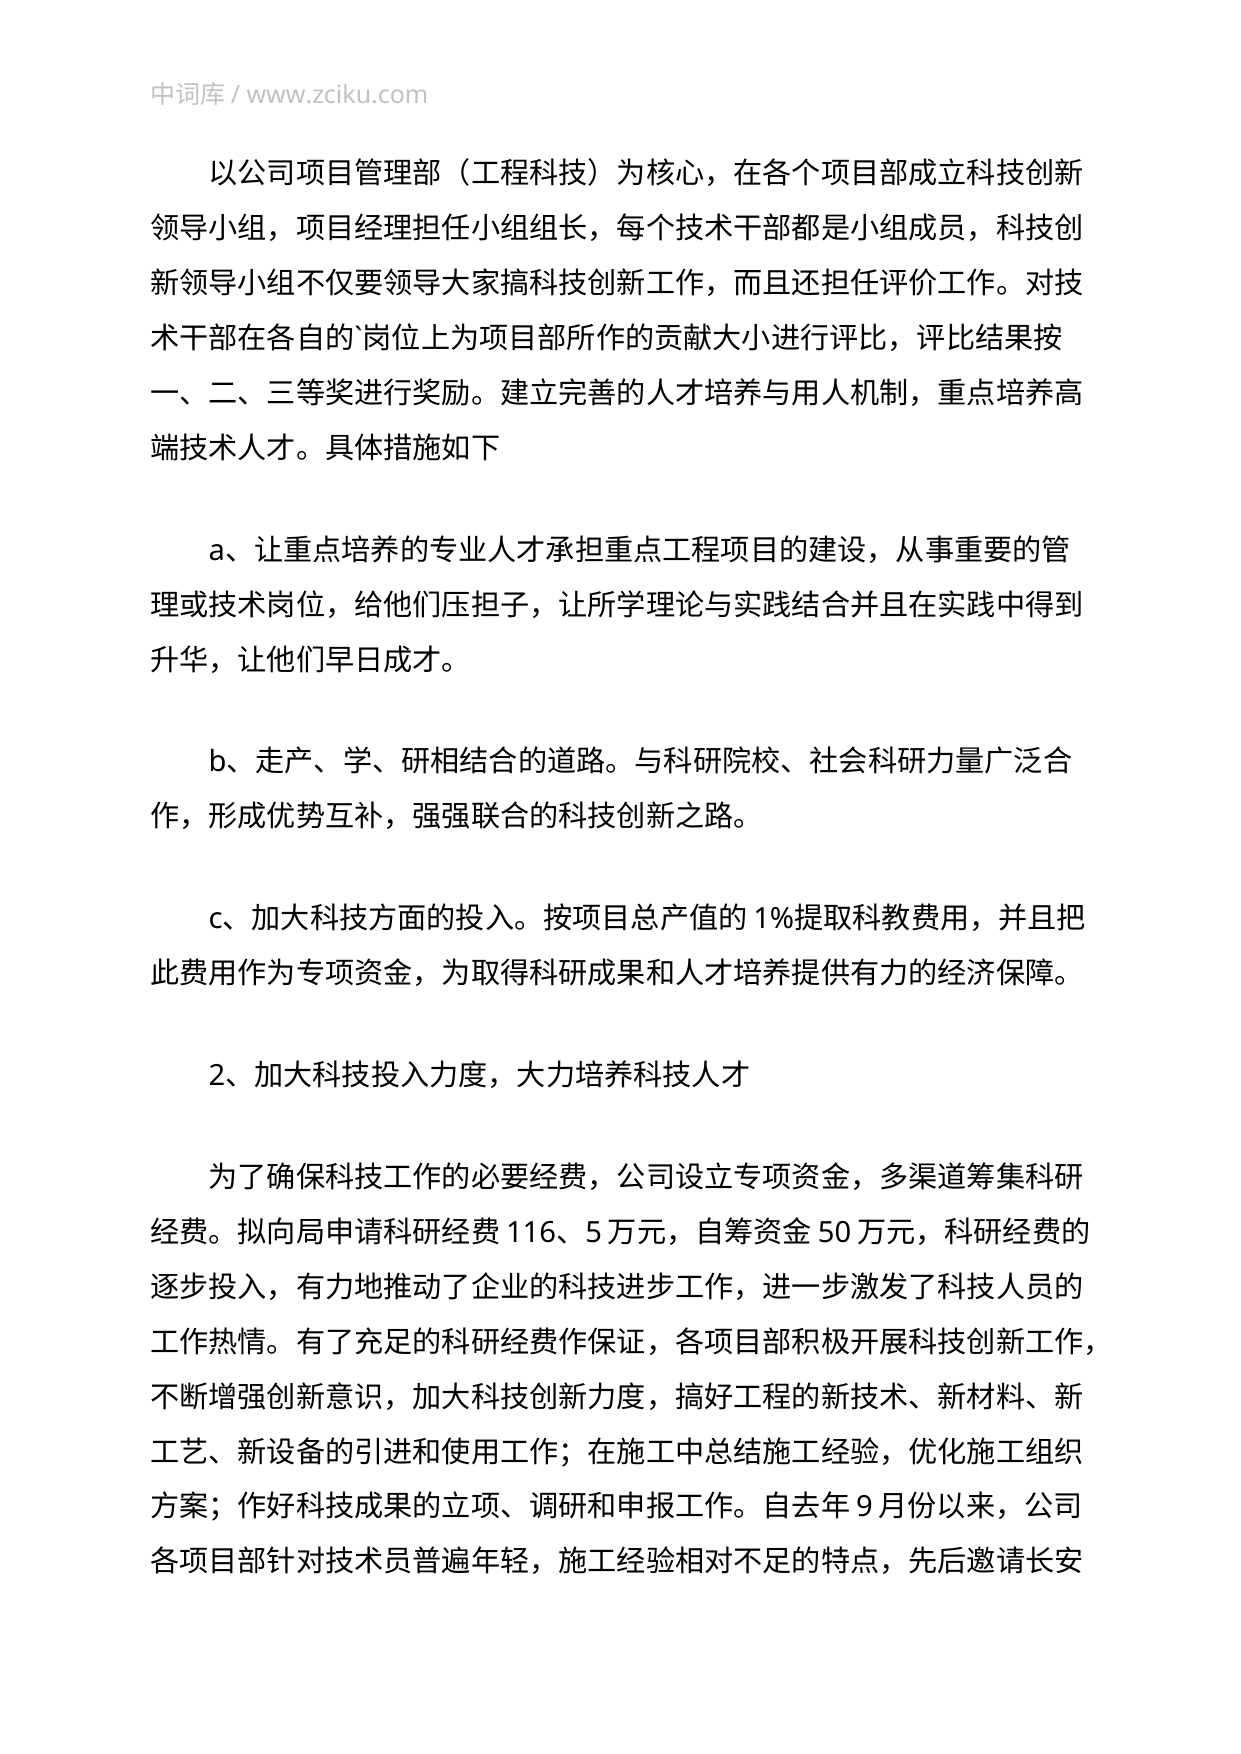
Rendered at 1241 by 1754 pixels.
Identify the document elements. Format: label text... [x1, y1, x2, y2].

text a、让重点培养的专业人才承担重点工程项目的建设，从事重要的管理或技术岗位，给他们压担子，让所学理论与实践结合并且在实践中得到升华，让他们早日成才。 [150, 526, 1090, 678]
text 2、加大科技投入力度，大力培养科技人才 [150, 1052, 1090, 1094]
text 以公司项目管理部（工程科技）为核心，在各个项目部成立科技创新领导小组，项目经理担任小组组长，每个技术干部都是小组成员，科技创新领导小组不仅要领导大家搞科技创新工作，而且还担任评价工作。对技术干部在各自的`岗位上为项目部所作的贡献大小进行评比，评比结果按一、二、三等奖进行奖励。建立完善的人才培养与用人机制，重点培养高端技术人才。具体措施如下 [150, 150, 1090, 467]
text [150, 1153, 1090, 1580]
text b、走产、学、研相结合的道路。与科研院校、社会科研力量广泛合作，形成优势互补，强强联合的科技创新之路。 [150, 738, 1090, 835]
text c、加大科技方面的投入。按项目总产值的1%提取科教费用，并且把此费用作为专项资金，为取得科研成果和人才培养提供有力的经济保障。 [150, 895, 1090, 992]
